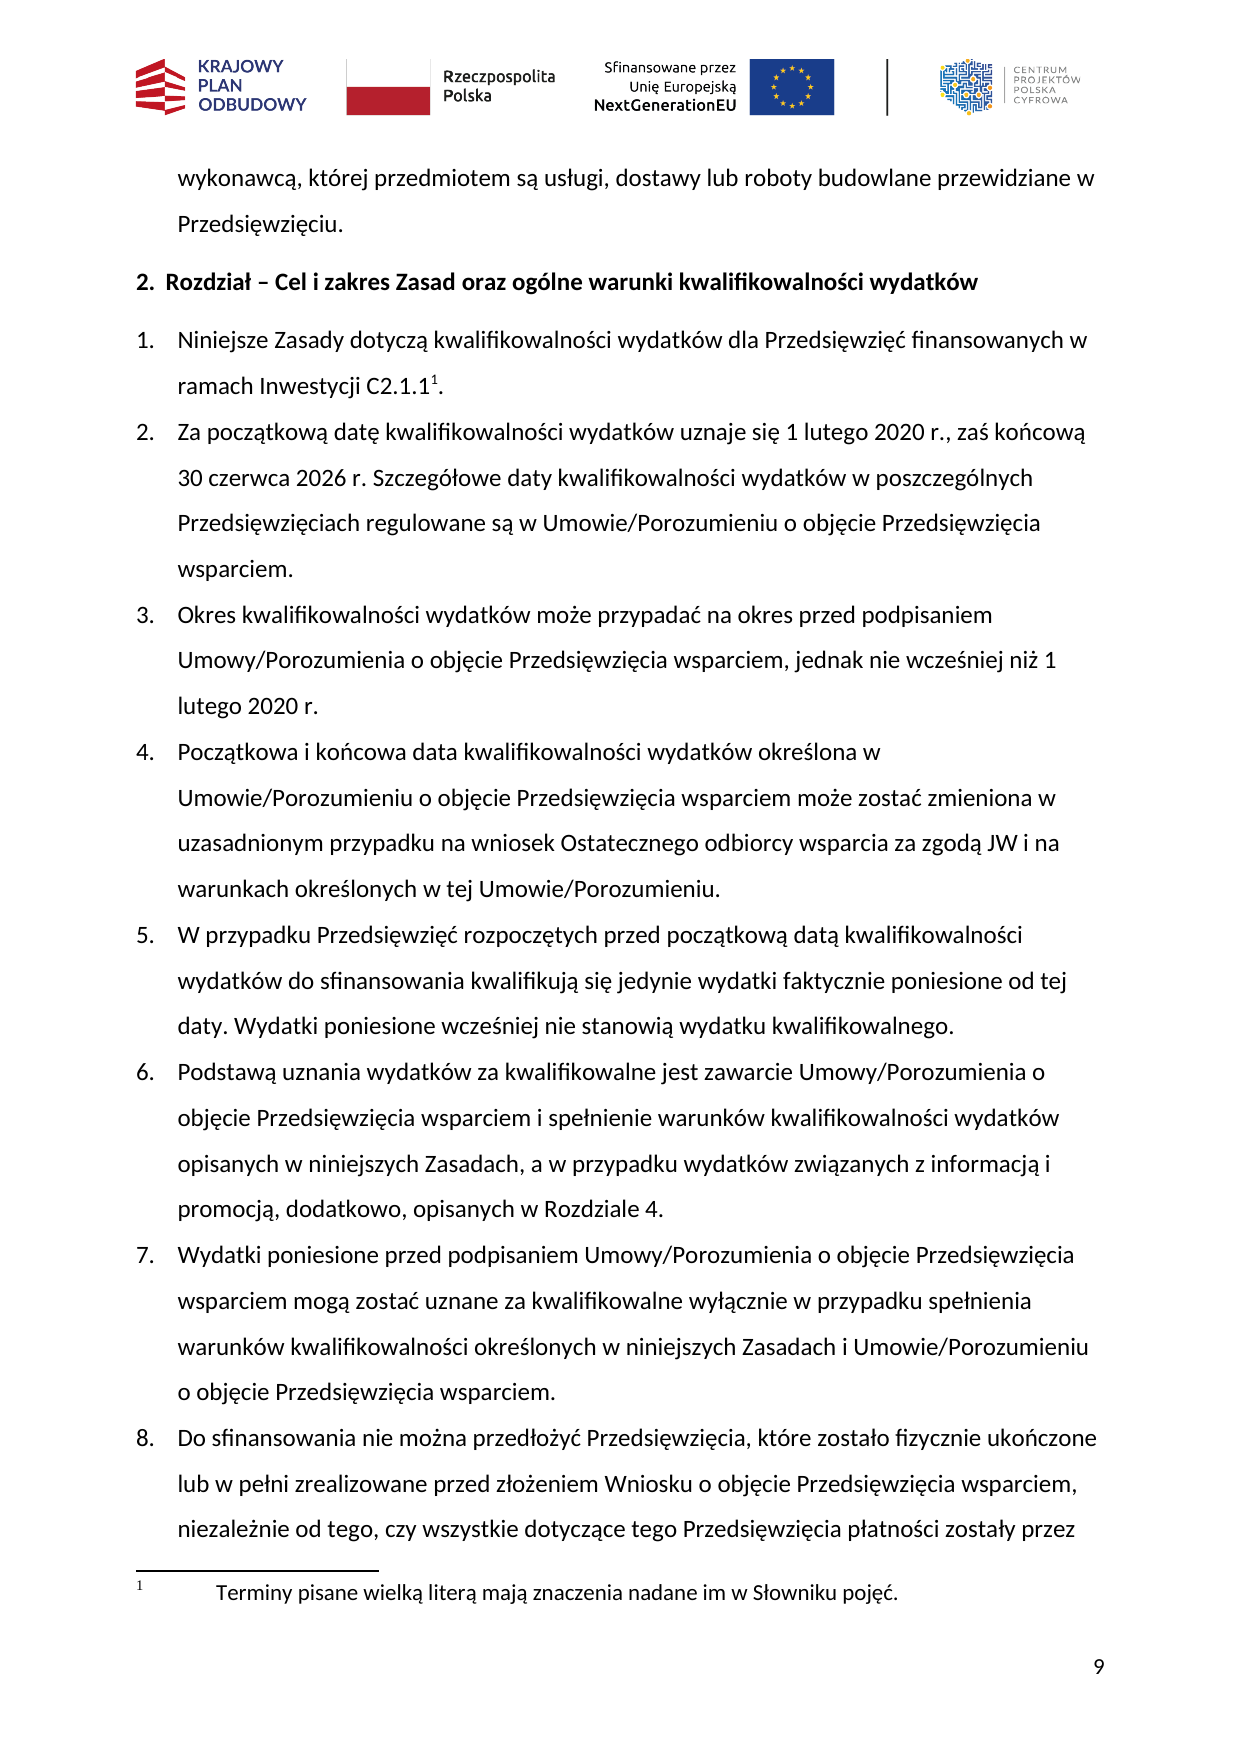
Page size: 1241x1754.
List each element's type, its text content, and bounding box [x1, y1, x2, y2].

list Za początkową datę kwalifikowalności wydatków uznaje się 1 lutego 2020 r., zaś końcową 30 czerwca 2026 r. Szczegółowe daty kwalifikowalności wydatków w poszczególnych Przedsięwzięciach regulowane są w Umowie/Porozumieniu o objęcie Przedsięwzięcia wsparciem. [136, 416, 1104, 584]
list Podstawą uznania wydatków za kwalifikowalne jest zawarcie Umowy/Porozumienia o objęcie Przedsięwzięcia wsparciem i spełnienie warunków kwalifikowalności wydatków opisanych w niniejszych Zasadach, a w przypadku wydatków związanych z informacją i promocją, dodatkowo, opisanych w Rozdziale 4. [136, 1056, 1104, 1224]
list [136, 1422, 1104, 1544]
subtitle Rozdział – Cel i zakres Zasad oraz ogólne warunki kwalifikowalności wydatków [136, 266, 1104, 297]
list Okres kwalifikowalności wydatków może przypadać na okres przed podpisaniem Umowy/Porozumienia o objęcie Przedsięwzięcia wsparciem, jednak nie wcześniej niż 1 lutego 2020 r. [136, 599, 1104, 721]
list W przypadku Przedsięwzięć rozpoczętych przed początkową datą kwalifikowalności wydatków do sfinansowania kwalifikują się jedynie wydatki faktycznie poniesione od tej daty. Wydatki poniesione wcześniej nie stanowią wydatku kwalifikowalnego. [136, 919, 1104, 1041]
list Wydatki poniesione przed podpisaniem Umowy/Porozumienia o objęcie Przedsięwzięcia wsparciem mogą zostać uznane za kwalifikowalne wyłącznie w przypadku spełnienia warunków kwalifikowalności określonych w niniejszych Zasadach i Umowie/Porozumieniu o objęcie Przedsięwzięcia wsparciem. [136, 1239, 1104, 1407]
picture [135, 59, 1081, 116]
list Niniejsze Zasady dotyczą kwalifikowalności wydatków dla Przedsięwzięć finansowanych w ramach Inwestycji C2.1.1. [136, 324, 1104, 401]
list Początkowa i końcowa data kwalifikowalności wydatków określona w Umowie/Porozumieniu o objęcie Przedsięwzięcia wsparciem może zostać zmieniona w uzasadnionym przypadku na wniosek Ostatecznego odbiorcy wsparcia za zgodą JW i na warunkach określonych w tej Umowie/Porozumieniu. [136, 736, 1104, 904]
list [136, 162, 1104, 239]
